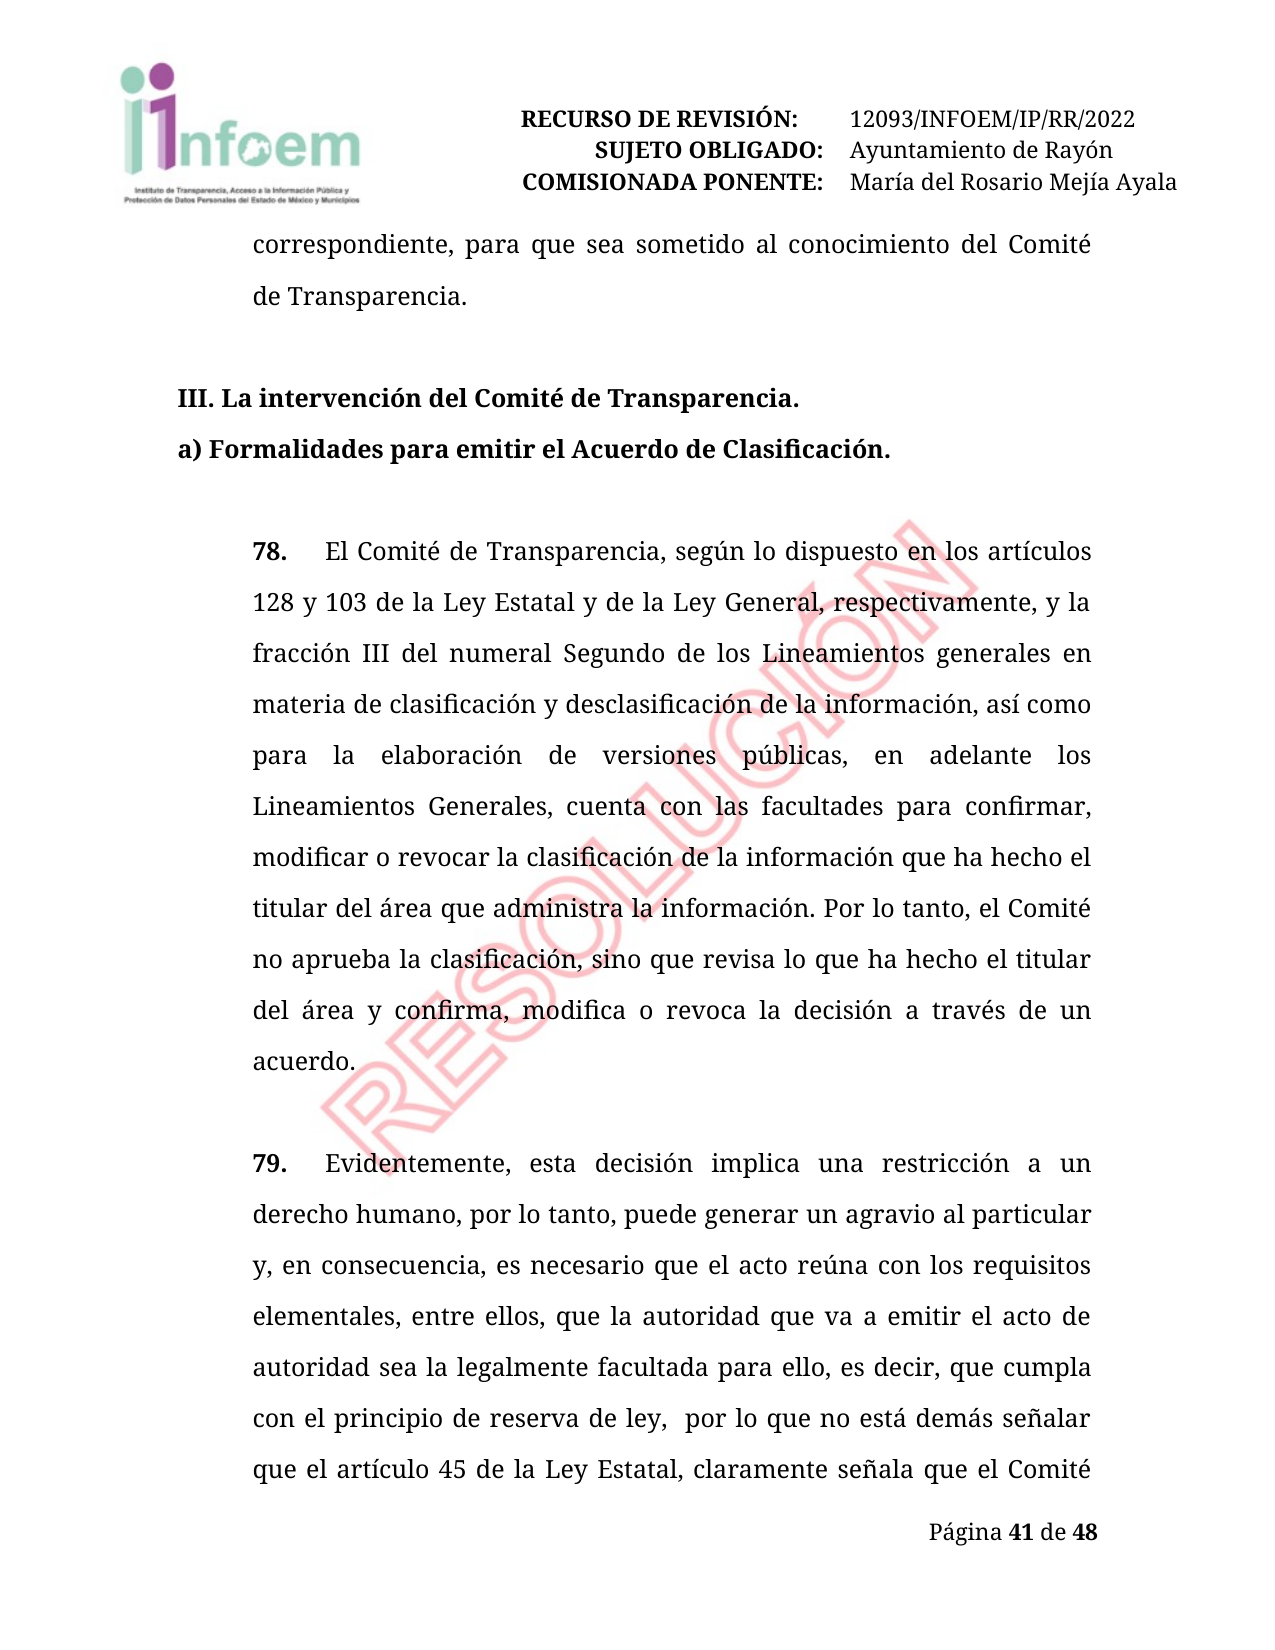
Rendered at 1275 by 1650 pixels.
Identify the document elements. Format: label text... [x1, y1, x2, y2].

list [252, 227, 1092, 312]
list III. La intervención del Comité de Transparencia. [177, 380, 1092, 414]
picture [2, 3, 1265, 1647]
list El Comité de Transparencia, según lo dispuesto en los artículos 128 y 103 de la Ley Estatal y de la Ley General, respectivamente, y la fracción III del numeral Segundo de los Lineamientos generales en materia de clasificación y desclasificación de la información, así como para la elaboración de versiones públicas, en adelante los Lineamientos Generales, cuenta con las facultades para confirmar, modificar o revocar la clasificación de la información que ha hecho el titular del área que administra la información. Por lo tanto, el Comité no aprueba la clasificación, sino que revisa lo que ha hecho el titular del área y confirma, modifica o revoca la decisión a través de un acuerdo. [252, 533, 1092, 1078]
list a) Formalidades para emitir el Acuerdo de Clasificación. [177, 431, 1092, 465]
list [252, 1146, 1092, 1486]
